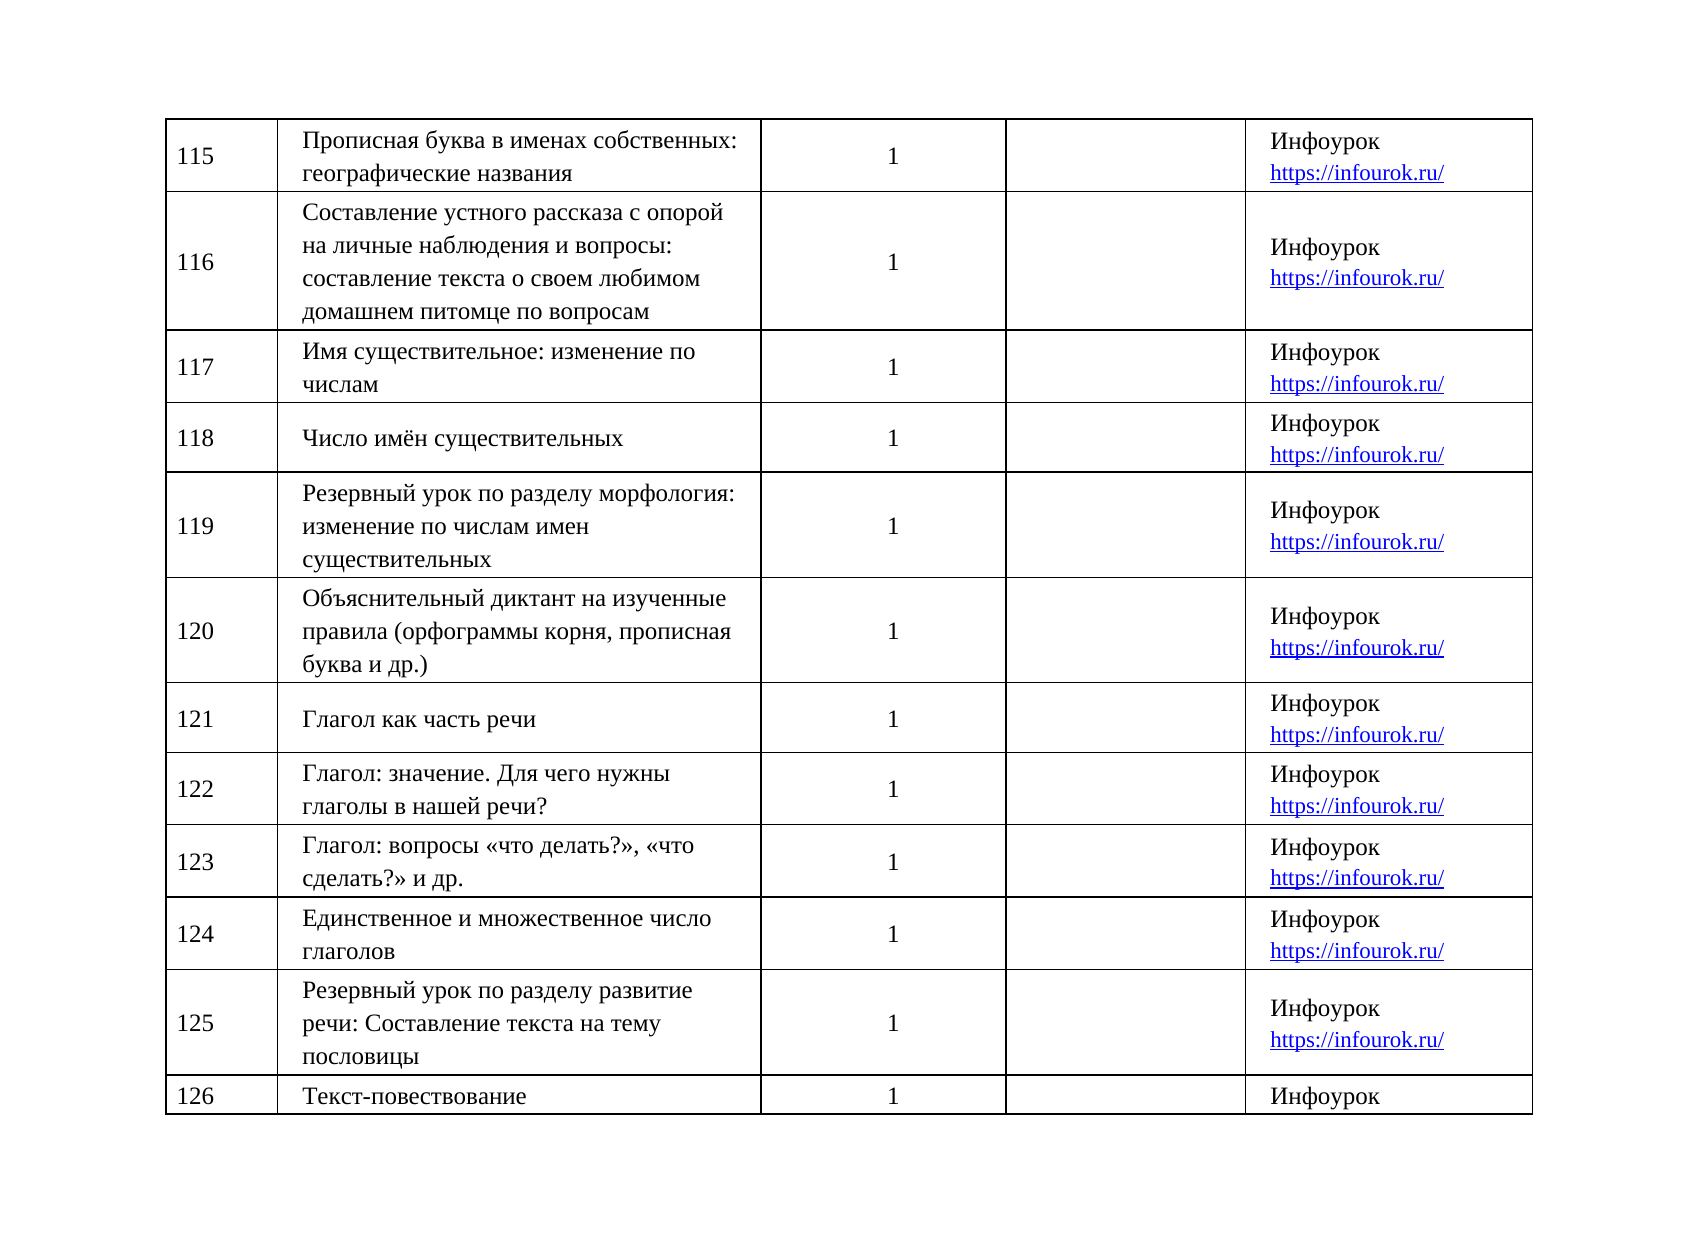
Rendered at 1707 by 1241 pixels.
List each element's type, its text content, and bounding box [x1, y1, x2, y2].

table_cell Составление устного рассказа с опорой на личные наблюдения и вопросы: составление текста о своем любимом домашнем питомце по вопросам [278, 192, 760, 329]
table_cell 119 [167, 473, 277, 576]
table_cell 1 [762, 403, 1005, 471]
table_cell Инфоурок https://infourok.ru/ [1246, 753, 1532, 824]
table_cell Глагол: вопросы «что делать?», «что сделать?» и др. [278, 825, 760, 896]
table_cell [1007, 1076, 1245, 1113]
table_cell Глагол: значение. Для чего нужны глаголы в нашей речи? [278, 753, 760, 824]
table_cell [1007, 825, 1245, 896]
table_cell [1007, 403, 1245, 471]
table_cell 121 [167, 683, 277, 751]
table_cell Инфоурок https://infourok.ru/ [1246, 473, 1532, 576]
table_cell 1 [762, 473, 1005, 576]
table_cell Инфоурок https://infourok.ru/ [1246, 192, 1532, 329]
table_cell [1007, 192, 1245, 329]
table_cell [1007, 331, 1245, 401]
table_cell 118 [167, 403, 277, 471]
table_cell Резервный урок по разделу развитие речи: Составление текста на тему пословицы [278, 970, 760, 1074]
table_cell Число имён существительных [278, 403, 760, 471]
table_cell [1007, 970, 1245, 1074]
table_cell 1 [762, 578, 1005, 682]
table_cell [1007, 578, 1245, 682]
table_cell Инфоурок https://infourok.ru/ [1246, 970, 1532, 1074]
table_cell Инфоурок https://infourok.ru/ [1246, 578, 1532, 682]
table_cell 123 [167, 825, 277, 896]
table_cell [1007, 753, 1245, 824]
table_cell 1 [762, 825, 1005, 896]
table_cell 122 [167, 753, 277, 824]
table_cell Инфоурок https://infourok.ru/ [1246, 683, 1532, 751]
table_cell 1 [762, 192, 1005, 329]
table_cell 1 [762, 331, 1005, 401]
table_cell 120 [167, 578, 277, 682]
table_cell 126 [167, 1076, 277, 1113]
table_cell Инфоурок https://infourok.ru/ [1246, 825, 1532, 896]
table_cell 125 [167, 970, 277, 1074]
table_cell 1 [762, 1076, 1005, 1113]
table_cell 1 [762, 898, 1005, 968]
table_cell 1 [762, 970, 1005, 1074]
table_cell 1 [762, 683, 1005, 751]
table_cell 1 [762, 120, 1005, 191]
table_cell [1246, 120, 1532, 191]
table_cell [1007, 120, 1245, 191]
table_cell Текст-повествование [278, 1076, 760, 1113]
table_cell Имя существительное: изменение по числам [278, 331, 760, 401]
table_cell Резервный урок по разделу морфология: изменение по числам имен существительных [278, 473, 760, 576]
table_cell 124 [167, 898, 277, 968]
table_cell Инфоурок https://infourok.ru/ [1246, 403, 1532, 471]
table_cell 116 [167, 192, 277, 329]
table_cell Объяснительный диктант на изученные правила (орфограммы корня, прописная буква и др.) [278, 578, 760, 682]
table_cell Прописная буква в именах собственных: географические названия [278, 120, 760, 191]
table_cell 1 [762, 753, 1005, 824]
table_cell Единственное и множественное число глаголов [278, 898, 760, 968]
table_cell 117 [167, 331, 277, 401]
table_cell [1007, 473, 1245, 576]
table_cell [1007, 683, 1245, 751]
table_cell Глагол как часть речи [278, 683, 760, 751]
table_cell 115 [167, 120, 277, 191]
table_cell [1246, 1076, 1532, 1113]
table_cell Инфоурок https://infourok.ru/ [1246, 898, 1532, 968]
table_cell [1007, 898, 1245, 968]
table_cell Инфоурок https://infourok.ru/ [1246, 331, 1532, 401]
